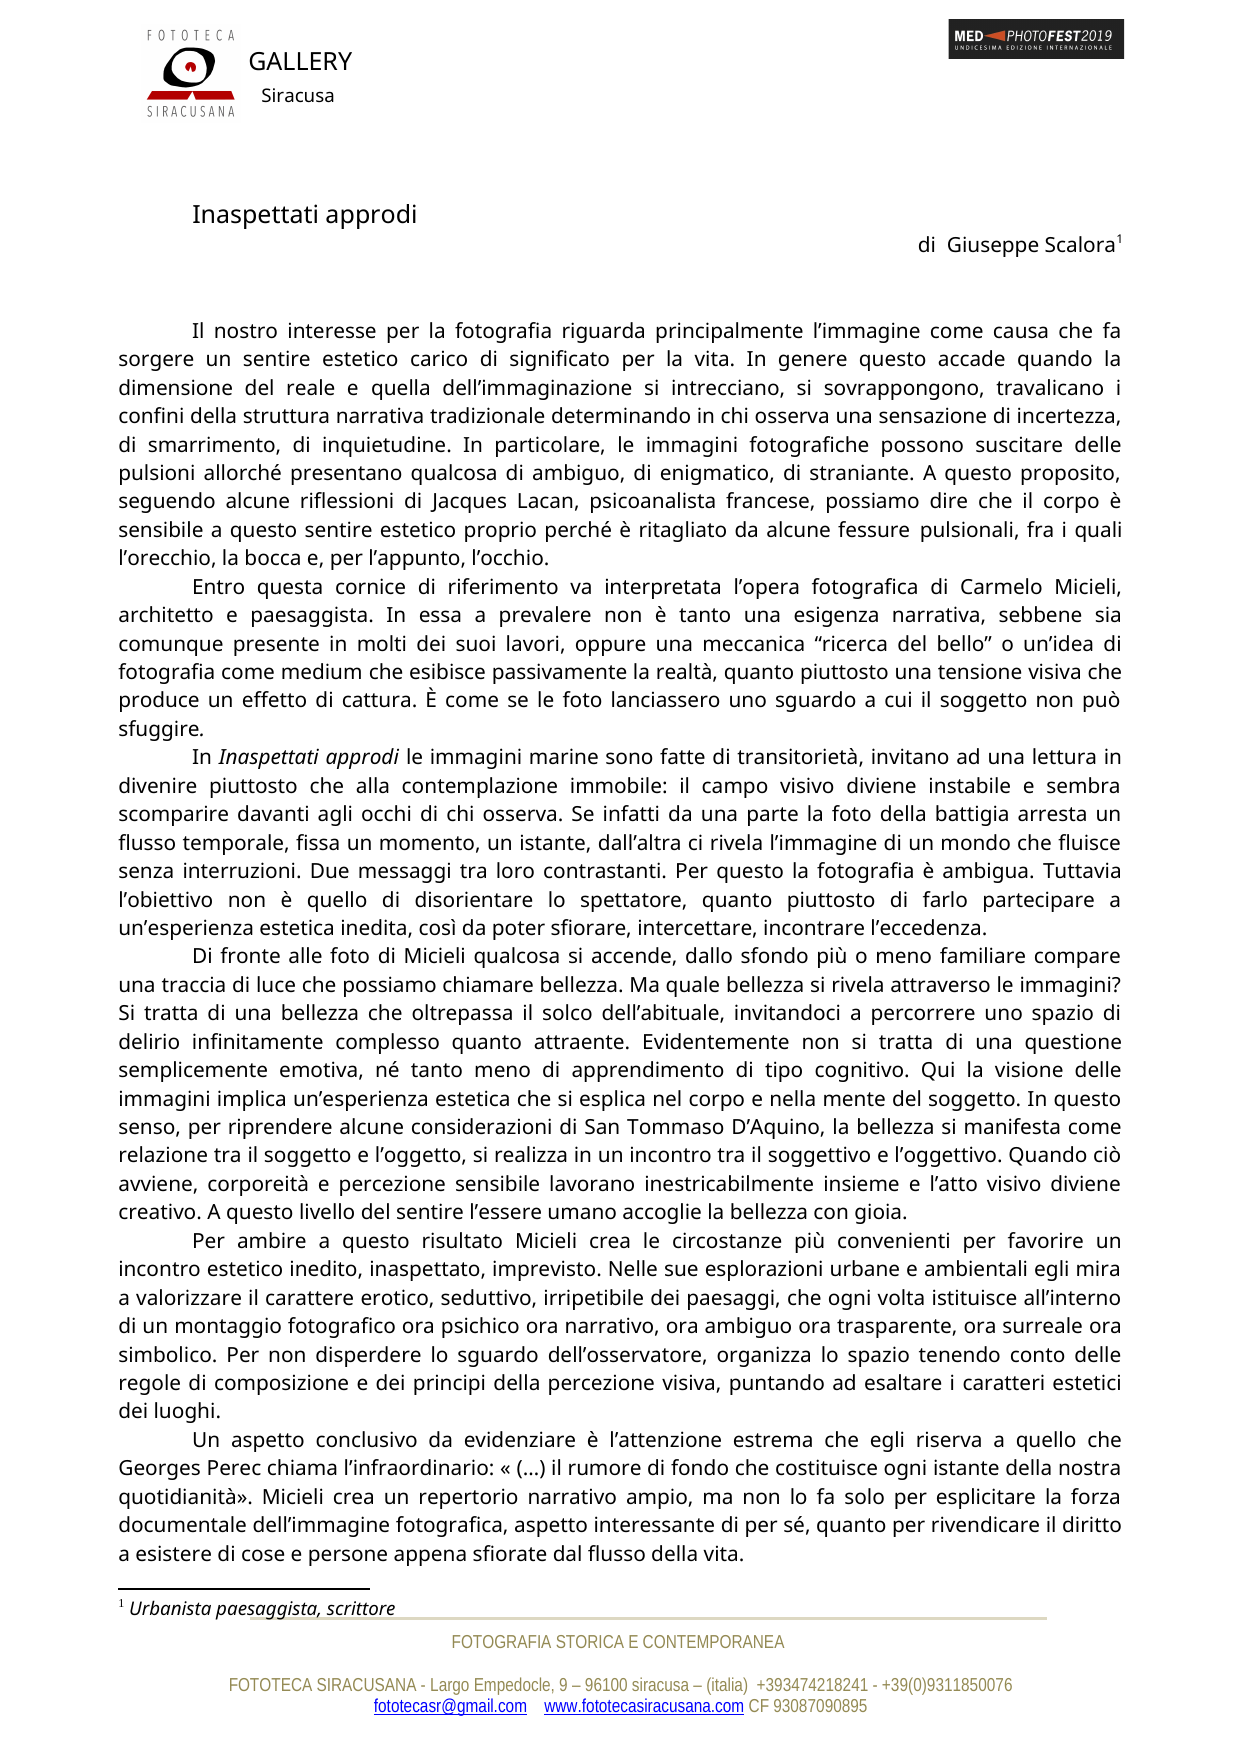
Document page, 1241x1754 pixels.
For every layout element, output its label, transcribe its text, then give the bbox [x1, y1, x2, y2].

text Per ambire a questo risultato Micieli crea le circostanze più convenienti per favorire un incontro estetico inedito, inaspettato, imprevisto. Nelle sue esplorazioni urbane e ambientali egli mira a valorizzare il carattere erotico, seduttivo, irripetibile dei paesaggi, che ogni volta istituisce all’interno di un montaggio fotografico ora psichico ora narrativo, ora ambiguo ora trasparente, ora surreale ora simbolico. Per non disperdere lo sguardo dell’osservatore, organizza lo spazio tenendo conto delle regole di composizione e dei principi della percezione visiva, puntando ad esaltare i caratteri estetici dei luoghi. [118, 1226, 1123, 1425]
text Un aspetto conclusivo da evidenziare è l’attenzione estrema che egli riserva a quello che Georges Perec chiama l’infraordinario: « (…) il rumore di fondo che costituisce ogni istante della nostra quotidianità». Micieli crea un repertorio narrativo ampio, ma non lo fa solo per esplicitare la forza documentale dell’immagine fotografica, aspetto interessante di per sé, quanto per rivendicare il diritto a esistere di cose e persone appena sfiorate dal flusso della vita. [118, 1425, 1123, 1567]
text In Inaspettati approdi le immagini marine sono fatte di transitorietà, invitano ad una lettura in divenire piuttosto che alla contemplazione immobile: il campo visivo diviene instabile e sembra scomparire davanti agli occhi di chi osserva. Se infatti da una parte la foto della battigia arresta un flusso temporale, fissa un momento, un istante, dall’altra ci rivela l’immagine di un mondo che fluisce senza interruzioni. Due messaggi tra loro contrastanti. Per questo la fotografia è ambigua. Tuttavia l’obiettivo non è quello di disorientare lo spettatore, quanto piuttosto di farlo partecipare a un’esperienza estetica inedita, così da poter sfiorare, intercettare, incontrare l’eccedenza. [118, 742, 1123, 942]
picture [141, 24, 241, 123]
text Inaspettati approdi [118, 197, 1123, 231]
text Di fronte alle foto di Micieli qualcosa si accende, dallo sfondo più o meno familiare compare una traccia di luce che possiamo chiamare bellezza. Ma quale bellezza si rivela attraverso le immagini? Si tratta di una bellezza che oltrepassa il solco dell’abituale, invitandoci a percorrere uno spazio di delirio infinitamente complesso quanto attraente. Evidentemente non si tratta di una questione semplicemente emotiva, né tanto meno di apprendimento di tipo cognitivo. Qui la visione delle immagini implica un’esperienza estetica che si esplica nel corpo e nella mente del soggetto. In questo senso, per riprendere alcune considerazioni di San Tommaso D’Aquino, la bellezza si manifesta come relazione tra il soggetto e l’oggetto, si realizza in un incontro tra il soggettivo e l’oggettivo. Quando ciò avviene, corporeità e percezione sensibile lavorano inestricabilmente insieme e l’atto visivo diviene creativo. A questo livello del sentire l’essere umano accoglie la bellezza con gioia. [118, 942, 1123, 1226]
text di Giuseppe Scalora [708, 231, 1123, 259]
picture [948, 19, 1125, 59]
text Entro questa cornice di riferimento va interpretata l’opera fotografica di Carmelo Micieli, architetto e paesaggista. In essa a prevalere non è tanto una esigenza narrativa, sebbene sia comunque presente in molti dei suoi lavori, oppure una meccanica “ricerca del bello” o un’idea di fotografia come medium che esibisce passivamente la realtà, quanto piuttosto una tensione visiva che produce un effetto di cattura. È come se le foto lanciassero uno sguardo a cui il soggetto non può sfuggire. [118, 572, 1123, 742]
text Il nostro interesse per la fotografia riguarda principalmente l’immagine come causa che fa sorgere un sentire estetico carico di significato per la vita. In genere questo accade quando la dimensione del reale e quella dell’immaginazione si intrecciano, si sovrappongono, travalicano i confini della struttura narrativa tradizionale determinando in chi osserva una sensazione di incertezza, di smarrimento, di inquietudine. In particolare, le immagini fotografiche possono suscitare delle pulsioni allorché presentano qualcosa di ambiguo, di enigmatico, di straniante. A questo proposito, seguendo alcune riflessioni di Jacques Lacan, psicoanalista francese, possiamo dire che il corpo è sensibile a questo sentire estetico proprio perché è ritagliato da alcune fessure pulsionali, fra i quali l’orecchio, la bocca e, per l’appunto, l’occhio. [118, 316, 1123, 572]
